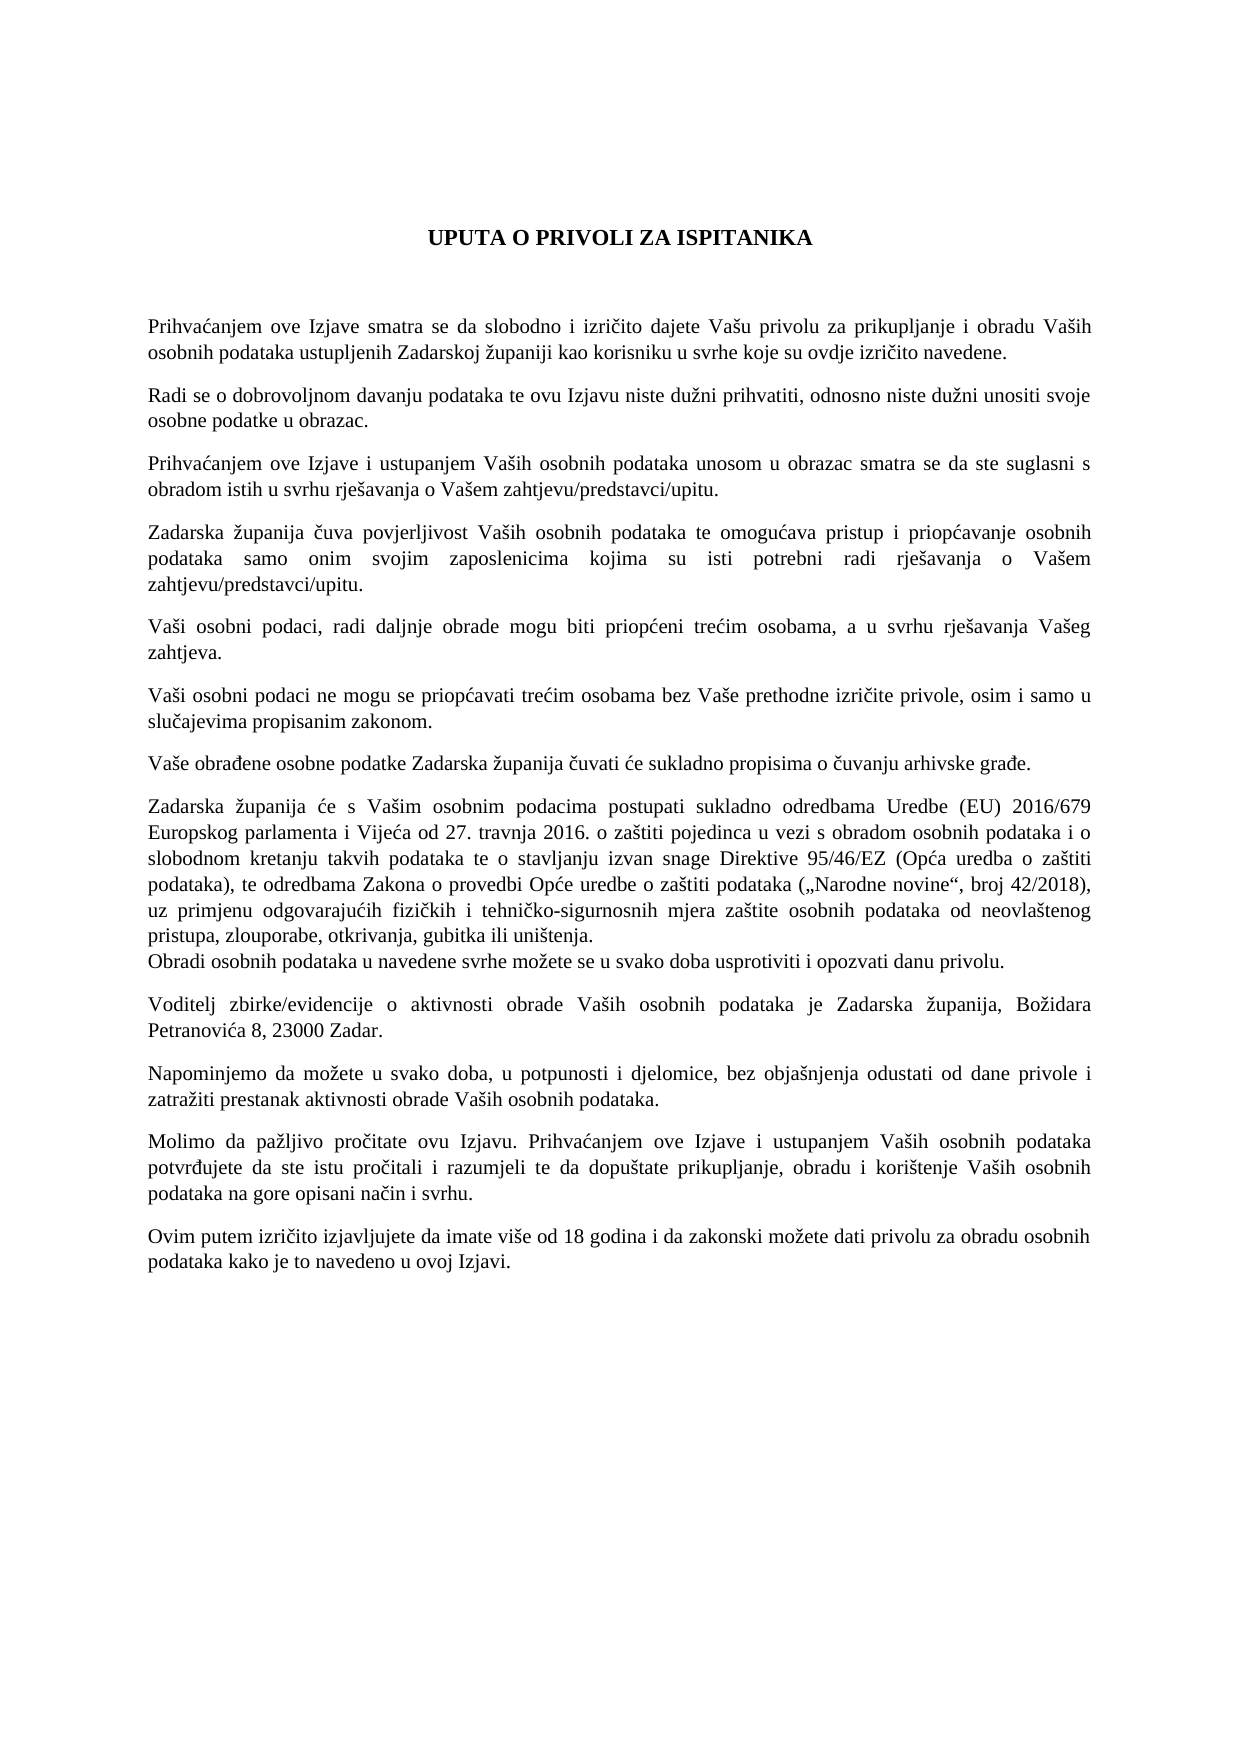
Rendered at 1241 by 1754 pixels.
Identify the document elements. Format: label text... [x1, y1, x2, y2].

text Vaše obrađene osobne podatke Zadarska županija čuvati će sukladno propisima o čuvanju arhivske građe. [148, 751, 1093, 775]
text Radi se o dobrovoljnom davanju podataka te ovu Izjavu niste dužni prihvatiti, odnosno niste dužni unositi svoje osobne podatke u obrazac. [148, 382, 1093, 432]
text Prihvaćanjem ove Izjave smatra se da slobodno i izričito dajete Vašu privolu za prikupljanje i obradu Vaših osobnih podataka ustupljenih Zadarskoj županiji kao korisniku u svrhe koje su ovdje izričito navedene. [148, 314, 1093, 364]
text Ovim putem izričito izjavljujete da imate više od 18 godina i da zakonski možete dati privolu za obradu osobnih podataka kako je to navedeno u ovoj Izjavi. [148, 1223, 1093, 1273]
text UPUTA O PRIVOLI ZA ISPITANIKA [148, 224, 1093, 250]
text Zadarska županija će s Vašim osobnim podacima postupati sukladno odredbama Uredbe (EU) 2016/679 Europskog parlamenta i Vijeća od 27. travnja 2016. o zaštiti pojedinca u vezi s obradom osobnih podataka i o slobodnom kretanju takvih podataka te o stavljanju izvan snage Direktive 95/46/EZ (Opća uredba o zaštiti podataka), te odredbama Zakona o provedbi Opće uredbe o zaštiti podataka („Narodne novine“, broj 42/2018), uz primjenu odgovarajućih fizičkih i tehničko-sigurnosnih mjera zaštite osobnih podataka od neovlaštenog pristupa, zlouporabe, otkrivanja, gubitka ili uništenja. [148, 794, 1093, 947]
text Vaši osobni podaci, radi daljnje obrade mogu biti priopćeni trećim osobama, a u svrhu rješavanja Vašeg zahtjeva. [148, 614, 1093, 664]
text Voditelj zbirke/evidencije o aktivnosti obrade Vaših osobnih podataka je Zadarska županija, Božidara Petranovića 8, 23000 Zadar. [148, 992, 1093, 1042]
text Vaši osobni podaci ne mogu se priopćavati trećim osobama bez Vaše prethodne izričite privole, osim i samo u slučajevima propisanim zakonom. [148, 683, 1093, 733]
text Molimo da pažljivo pročitate ovu Izjavu. Prihvaćanjem ove Izjave i ustupanjem Vaših osobnih podataka potvrđujete da ste istu pročitali i razumjeli te da dopuštate prikupljanje, obradu i korištenje Vaših osobnih podataka na gore opisani način i svrhu. [148, 1129, 1093, 1205]
text Zadarska županija čuva povjerljivost Vaših osobnih podataka te omogućava pristup i priopćavanje osobnih podataka samo onim svojim zaposlenicima kojima su isti potrebni radi rješavanja o Vašem zahtjevu/predstavci/upitu. [148, 519, 1093, 596]
text Prihvaćanjem ove Izjave i ustupanjem Vaših osobnih podataka unosom u obrazac smatra se da ste suglasni s obradom istih u svrhu rješavanja o Vašem zahtjevu/predstavci/upitu. [148, 451, 1093, 501]
text Obradi osobnih podataka u navedene svrhe možete se u svako doba usprotiviti i opozvati danu privolu. [148, 949, 1093, 973]
text Napominjemo da možete u svako doba, u potpunosti i djelomice, bez objašnjenja odustati od dane privole i zatražiti prestanak aktivnosti obrade Vaših osobnih podataka. [148, 1061, 1093, 1111]
